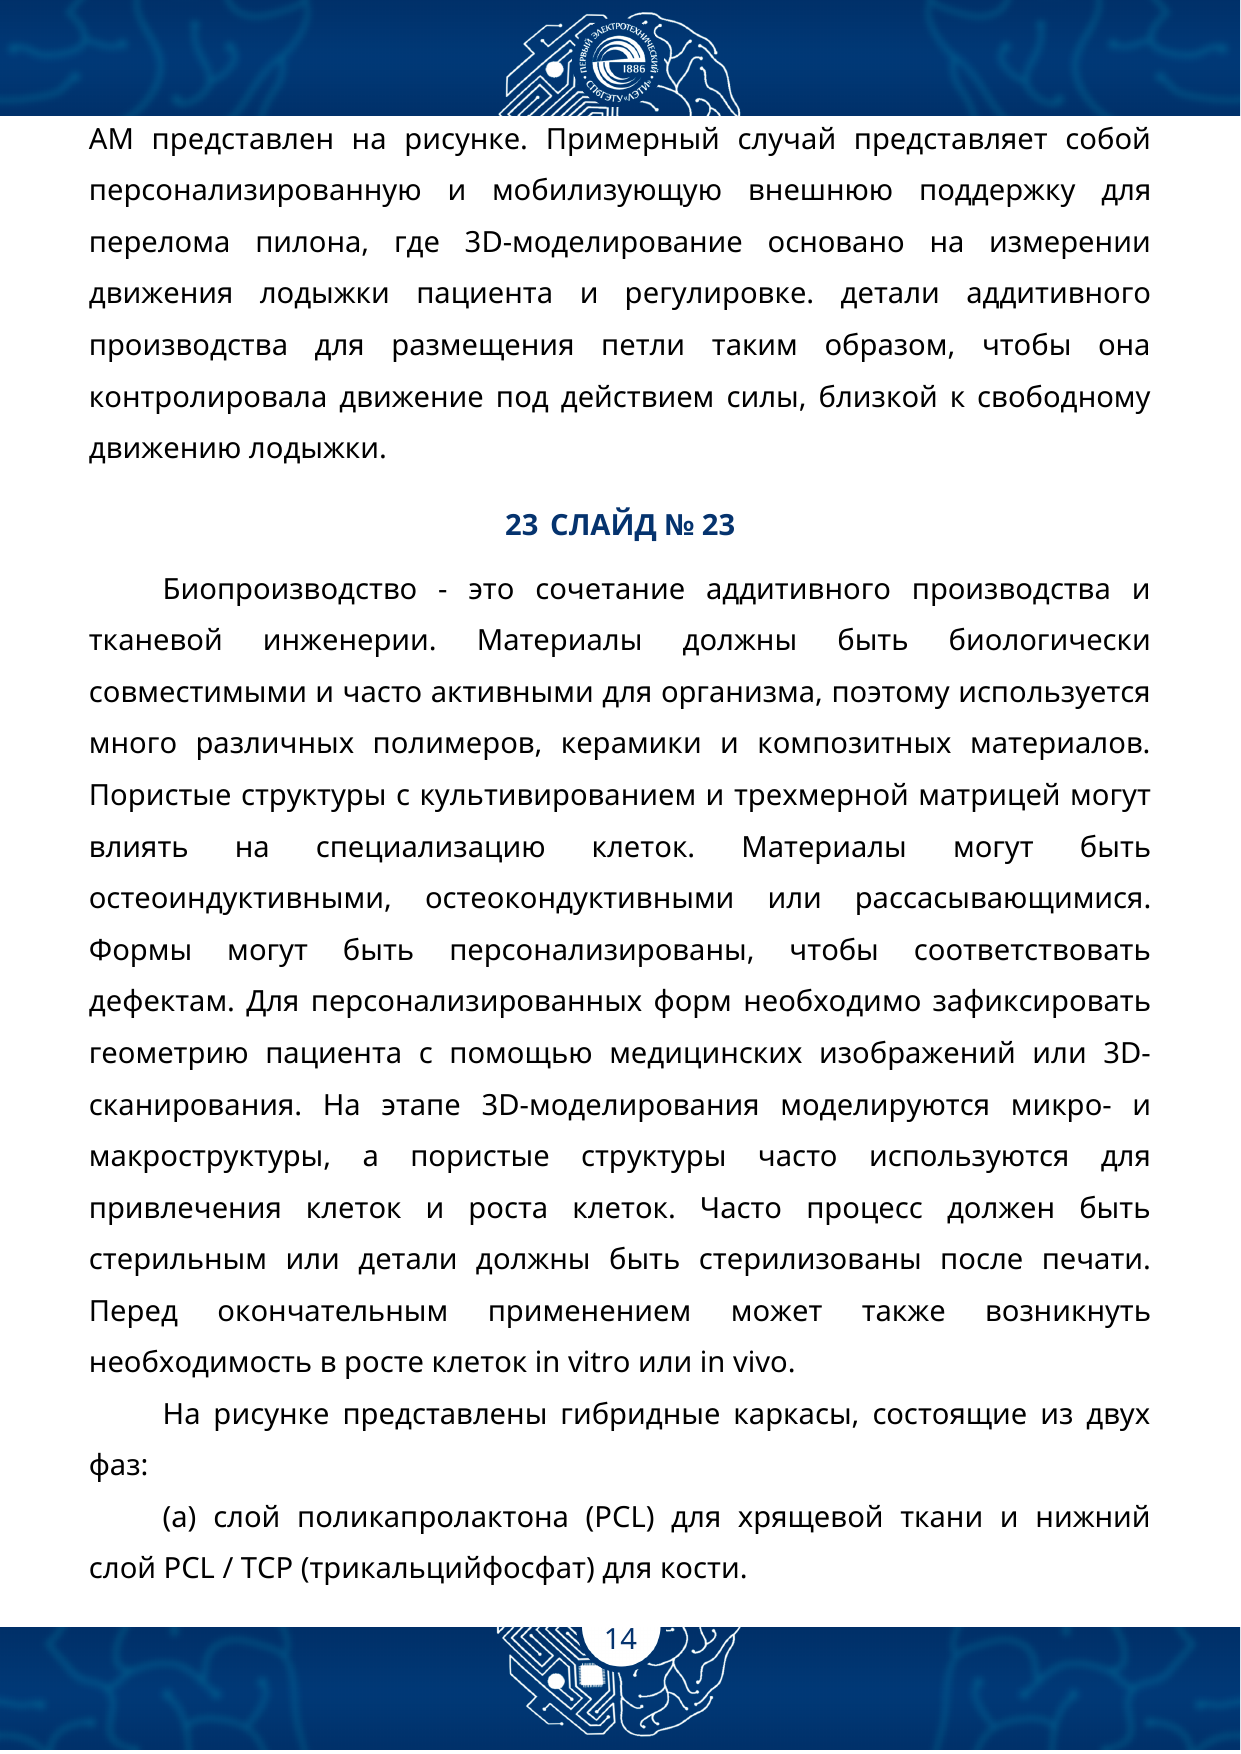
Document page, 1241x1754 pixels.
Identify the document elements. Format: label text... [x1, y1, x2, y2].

text На рисунке представлены гибридные каркасы, состоящие из двух фаз: [89, 1393, 1152, 1484]
subtitle слайд № 23 [89, 504, 1152, 544]
text (a) слой поликапролактона (PCL) для хрящевой ткани и нижний слой PCL / TCP (трикальцийфосфат) для кости. [89, 1496, 1152, 1587]
picture [0, 0, 1241, 116]
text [89, 118, 1152, 467]
picture [0, 1627, 1241, 1750]
text Биопроизводство - это сочетание аддитивного производства и тканевой инженерии. Материалы должны быть биологически совместимыми и часто активными для организма, поэтому используется много различных полимеров, керамики и композитных материалов. Пористые структуры с культивированием и трехмерной матрицей могут влиять на специализацию клеток. Материалы могут быть остеоиндуктивными, остеокондуктивными или рассасывающимися. Формы могут быть персонализированы, чтобы соответствовать дефектам. Для персонализированных форм необходимо зафиксировать геометрию пациента с помощью медицинских изображений или 3D-сканирования. На этапе 3D-моделирования моделируются микро- и макроструктуры, а пористые структуры часто используются для привлечения клеток и роста клеток. Часто процесс должен быть стерильным или детали должны быть стерилизованы после печати. Перед окончательным применением может также возникнуть необходимость в росте клеток in vitro или in vivo. [89, 568, 1152, 1381]
